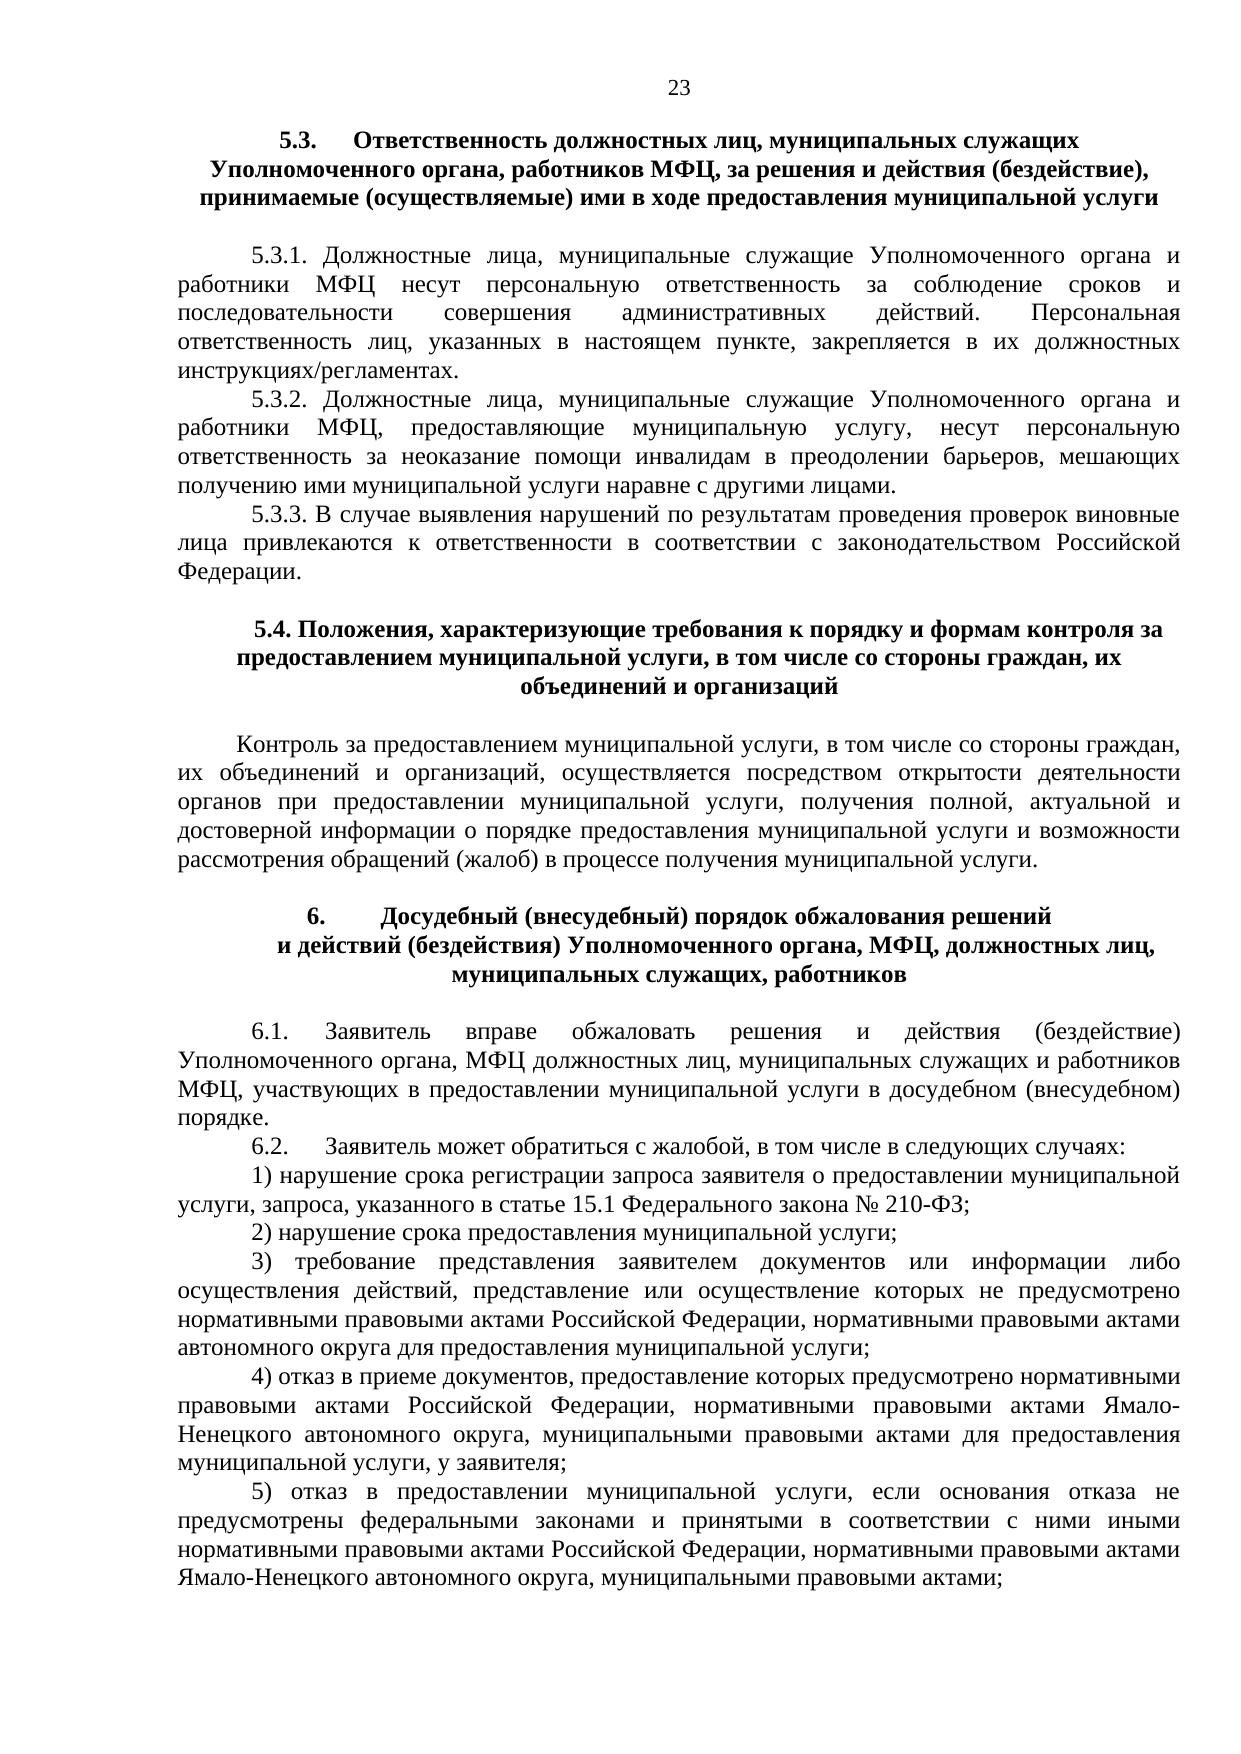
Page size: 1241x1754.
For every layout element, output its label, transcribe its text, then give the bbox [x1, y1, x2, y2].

text 1) нарушение срока регистрации запроса заявителя о предоставлении муниципальной услуги, запроса, указанного в статье 15.1 Федерального закона № 210-ФЗ; [177, 1160, 1181, 1217]
text 5.4. Положения, характеризующие требования к порядку и формам контроля за предоставлением муниципальной услуги, в том числе со стороны граждан, их объединений и организаций [177, 614, 1181, 700]
text Контроль за предоставлением муниципальной услуги, в том числе со стороны граждан, их объединений и организаций, осуществляется посредством открытости деятельности органов при предоставлении муниципальной услуги, получения полной, актуальной и достоверной информации о порядке предоставления муниципальной услуги и возможности рассмотрения обращений (жалоб) в процессе получения муниципальной услуги. [177, 729, 1181, 872]
text 5.3.2. Должностные лица, муниципальные служащие Уполномоченного органа и работники МФЦ, предоставляющие муниципальную услугу, несут персональную ответственность за неоказание помощи инвалидам в преодолении барьеров, мешающих получению ими муниципальной услуги наравне с другими лицами. [177, 384, 1181, 499]
list Заявитель вправе обжаловать решения и действия (бездействие) Уполномоченного органа, МФЦ должностных лиц, муниципальных служащих и работников МФЦ, участвующих в предоставлении муниципальной услуги в досудебном (внесудебном) порядке. [177, 1016, 1181, 1131]
list Досудебный (внесудебный) порядок обжалования решений [177, 901, 1181, 930]
text 5.3.1. Должностные лица, муниципальные служащие Уполномоченного органа и работники МФЦ несут персональную ответственность за соблюдение сроков и последовательности совершения административных действий. Персональная ответственность лиц, указанных в настоящем пункте, закрепляется в их должностных инструкциях/регламентах. [177, 240, 1181, 384]
text 3) требование представления заявителем документов или информации либо осуществления действий, представление или осуществление которых не предусмотрено нормативными правовыми актами Российской Федерации, нормативными правовыми актами автономного округа для предоставления муниципальной услуги; [177, 1246, 1181, 1361]
text 2) нарушение срока предоставления муниципальной услуги; [177, 1217, 1181, 1246]
list Заявитель может обратиться с жалобой, в том числе в следующих случаях: [177, 1131, 1181, 1160]
text 4) отказ в приеме документов, предоставление которых предусмотрено нормативными правовыми актами Российской Федерации, нормативными правовыми актами Ямало-Ненецкого автономного округа, муниципальными правовыми актами для предоставления муниципальной услуги, у заявителя; [177, 1361, 1181, 1476]
text и действий (бездействия) Уполномоченного органа, МФЦ, должностных лиц, муниципальных служащих, работников [177, 930, 1181, 987]
text 5.3.3. В случае выявления нарушений по результатам проведения проверок виновные лица привлекаются к ответственности в соответствии с законодательством Российской Федерации. [177, 499, 1181, 585]
list Ответственность должностных лиц, муниципальных служащих Уполномоченного органа, работников МФЦ, за решения и действия (бездействие), принимаемые (осуществляемые) ими в ходе предоставления муниципальной услуги [177, 125, 1181, 211]
text 5) отказ в предоставлении муниципальной услуги, если основания отказа не предусмотрены федеральными законами и принятыми в соответствии с ними иными нормативными правовыми актами Российской Федерации, нормативными правовыми актами Ямало-Ненецкого автономного округа, муниципальными правовыми актами; [177, 1476, 1181, 1591]
